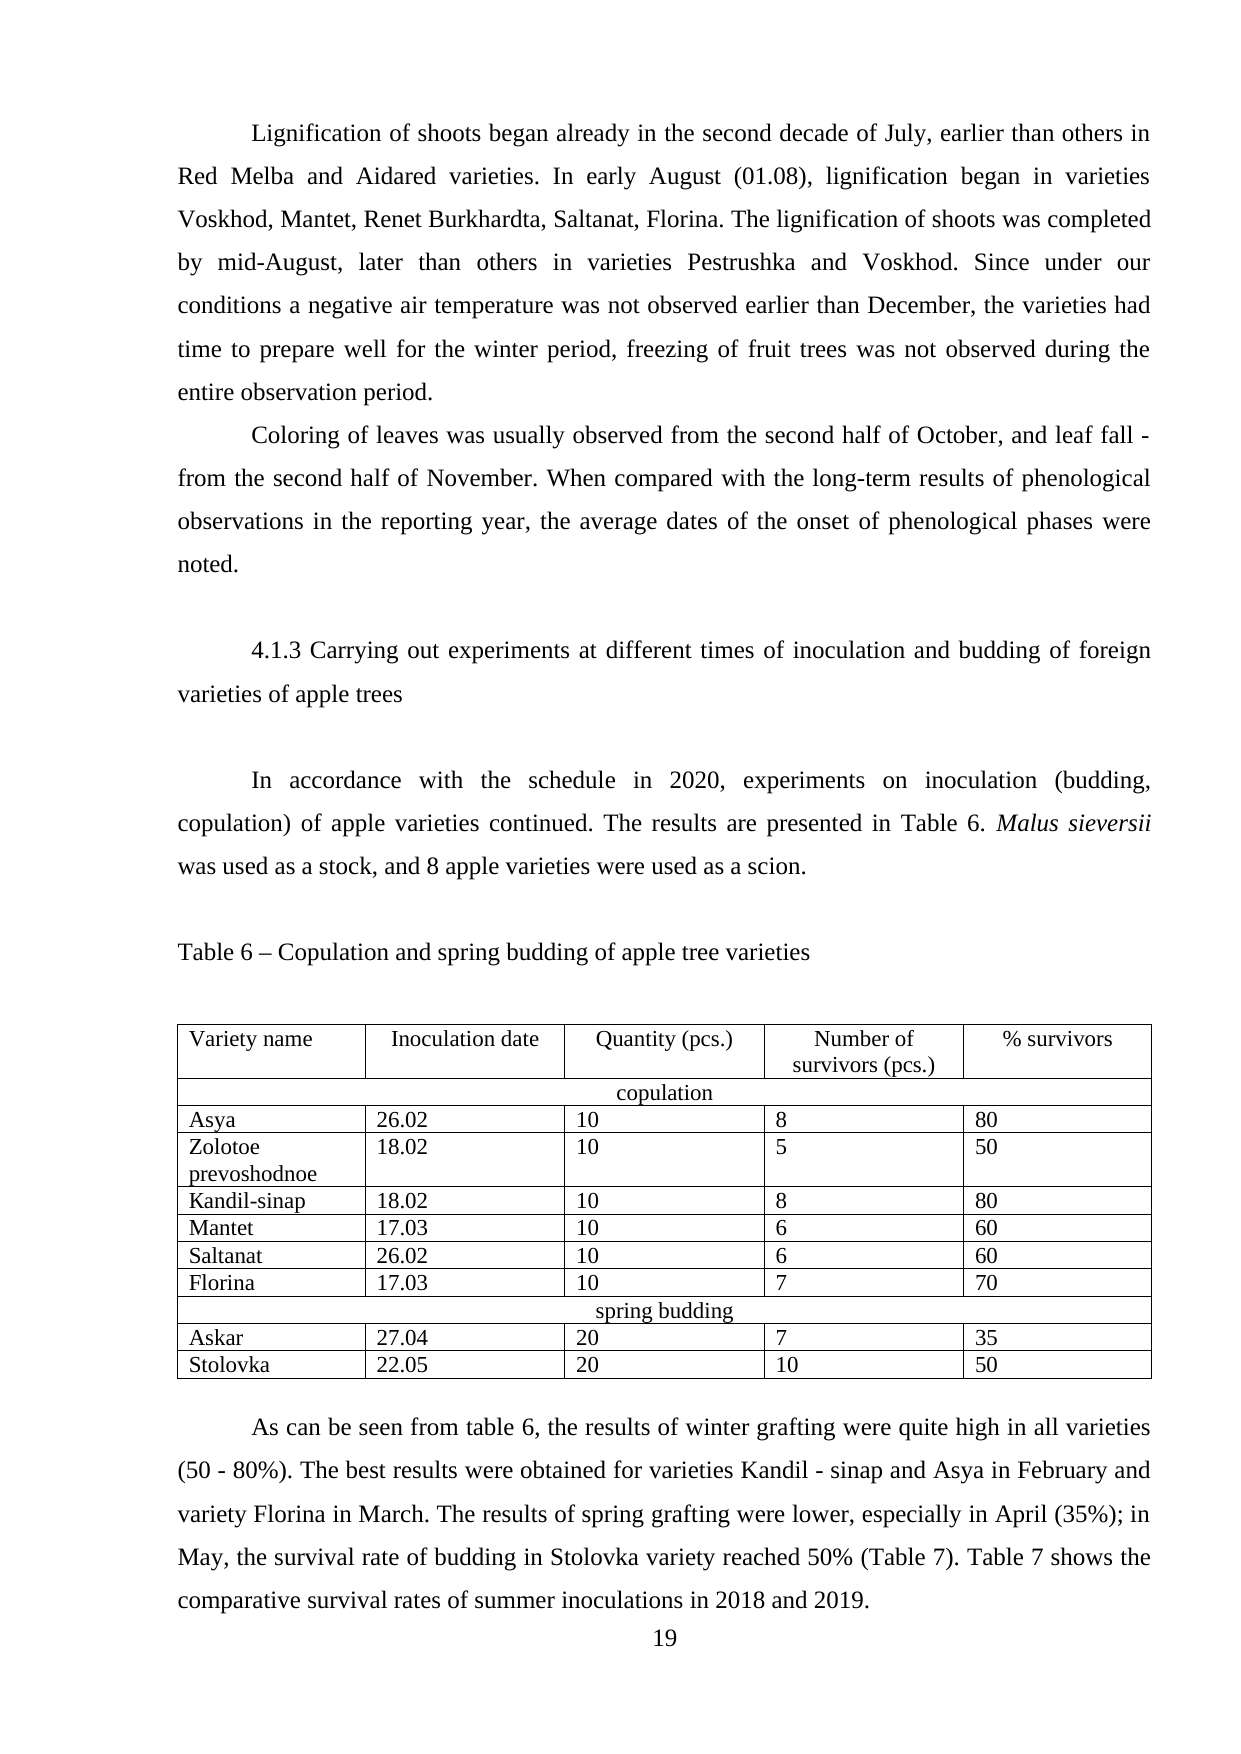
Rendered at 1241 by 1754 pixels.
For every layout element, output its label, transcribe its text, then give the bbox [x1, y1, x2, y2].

table_cell 8 [765, 1106, 963, 1132]
table_cell 5 [765, 1133, 963, 1186]
table_cell 10 [565, 1215, 764, 1241]
text Таble 6 – Copulation and spring budding of apple tree varieties [177, 937, 1152, 966]
table_cell 27.04 [366, 1324, 564, 1350]
table_cell Аskar [178, 1324, 365, 1350]
table_cell spring budding [178, 1297, 1151, 1323]
text Lignification of shoots began already in the second decade of July, earlier than others in Red Melba and Aidared varieties. In early August (01.08), lignification began in varieties Voskhod, Mantet, Renet Burkhardta, Saltanat, Florina. The lignification of shoots was completed by mid-August, later than others in varieties Pestrushka and Voskhod. Since under our conditions a negative air temperature was not observed earlier than December, the varieties had time to prepare well for the winter period, freezing of fruit trees was not observed during the entire observation period. [177, 118, 1152, 406]
table_cell 60 [964, 1242, 1151, 1268]
table_cell 10 [765, 1351, 963, 1378]
table_cell 6 [765, 1242, 963, 1268]
table_cell 20 [565, 1351, 764, 1378]
table_cell 22.05 [366, 1351, 564, 1378]
table_header Inoculation date [366, 1025, 564, 1077]
table_cell 18.02 [366, 1187, 564, 1213]
table_cell 10 [565, 1106, 764, 1132]
table_cell 70 [964, 1269, 1151, 1296]
text Coloring of leaves was usually observed from the second half of October, and leaf fall - from the second half of November. When compared with the long-term results of phenological observations in the reporting year, the average dates of the onset of phenological phases were noted. [177, 420, 1152, 578]
table_cell 17.03 [366, 1269, 564, 1296]
table_cell 10 [565, 1187, 764, 1213]
text 4.1.3 Carrying out experiments at different times of inoculation and budding of foreign varieties of apple trees [177, 636, 1152, 707]
table_cell 20 [565, 1324, 764, 1350]
table_cell 7 [765, 1324, 963, 1350]
table_cell 18.02 [366, 1133, 564, 1186]
table_cell 8 [765, 1187, 963, 1213]
table_cell 10 [565, 1242, 764, 1268]
table_header Variety name [178, 1025, 365, 1077]
table_cell 60 [964, 1215, 1151, 1241]
table_header % survivors [964, 1025, 1151, 1077]
table_cell 35 [964, 1324, 1151, 1350]
table_cell Маntet [178, 1215, 365, 1241]
table_cell 10 [565, 1269, 764, 1296]
table_cell 80 [964, 1106, 1151, 1132]
table_cell Аsya [178, 1106, 365, 1132]
table_cell Zolotoe prevoshodnoe [178, 1133, 365, 1186]
table_cell 10 [565, 1133, 764, 1186]
table_cell Florina [178, 1269, 365, 1296]
table_cell Stolovka [178, 1351, 365, 1378]
text In accordance with the schedule in 2020, experiments on inoculation (budding, copulation) of apple varieties continued. The results are presented in Table 6. Malus sieversii was used as a stock, and 8 apple varieties were used as a scion. [177, 765, 1152, 880]
table_cell 26.02 [366, 1242, 564, 1268]
table_header Quantity (pcs.) [565, 1025, 764, 1077]
table_cell 26.02 [366, 1106, 564, 1132]
table_cell Каndil-sinap [178, 1187, 365, 1213]
table_cell 80 [964, 1187, 1151, 1213]
table_cell 50 [964, 1133, 1151, 1186]
table_cell 17.03 [366, 1215, 564, 1241]
table_cell 7 [765, 1269, 963, 1296]
table_cell 50 [964, 1351, 1151, 1378]
table_cell 6 [765, 1215, 963, 1241]
table_cell Saltanat [178, 1242, 365, 1268]
table_header Number of survivors (pcs.) [765, 1025, 963, 1077]
text As can be seen from table 6, the results of winter grafting were quite high in all varieties (50 - 80%). The best results were obtained for varieties Kandil - sinap and Asya in February and variety Florina in March. The results of spring grafting were lower, especially in April (35%); in May, the survival rate of budding in Stolovka variety reached 50% (Table 7). Table 7 shows the comparative survival rates of summer inoculations in 2018 and 2019. [177, 1412, 1152, 1614]
table_cell copulation [178, 1079, 1151, 1105]
